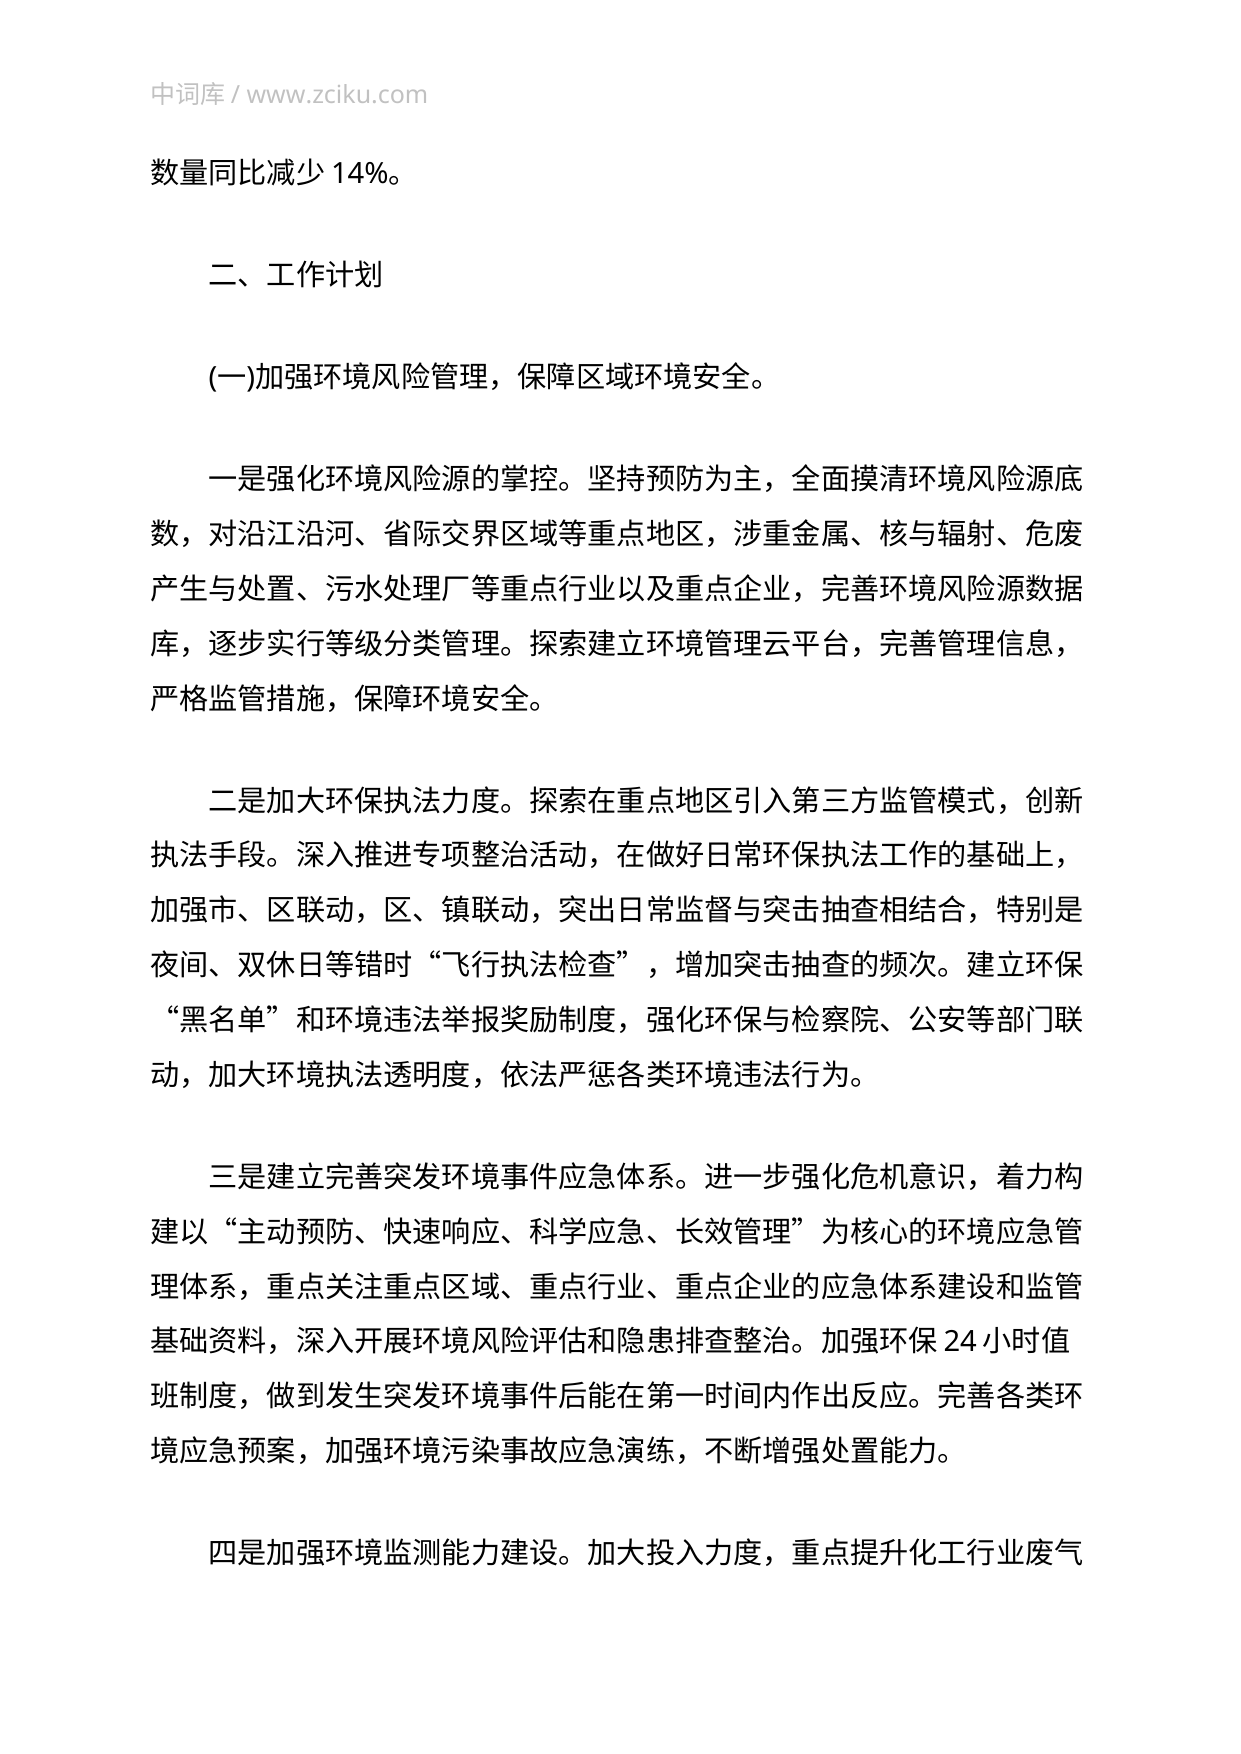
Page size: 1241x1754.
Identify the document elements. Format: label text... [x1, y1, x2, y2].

text (一)加强环境风险管理，保障区域环境安全。 [150, 354, 1090, 396]
text 一是强化环境风险源的掌控。坚持预防为主，全面摸清环境风险源底数，对沿江沿河、省际交界区域等重点地区，涉重金属、核与辐射、危废产生与处置、污水处理厂等重点行业以及重点企业，完善环境风险源数据库，逐步实行等级分类管理。探索建立环境管理云平台，完善管理信息，严格监管措施，保障环境安全。 [150, 456, 1090, 718]
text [150, 1530, 1090, 1572]
text 二、工作计划 [150, 252, 1090, 294]
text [150, 150, 1090, 192]
text 三是建立完善突发环境事件应急体系。进一步强化危机意识，着力构建以“主动预防、快速响应、科学应急、长效管理”为核心的环境应急管理体系，重点关注重点区域、重点行业、重点企业的应急体系建设和监管基础资料，深入开展环境风险评估和隐患排查整治。加强环保24小时值班制度，做到发生突发环境事件后能在第一时间内作出反应。完善各类环境应急预案，加强环境污染事故应急演练，不断增强处置能力。 [150, 1153, 1090, 1470]
text 二是加大环保执法力度。探索在重点地区引入第三方监管模式，创新执法手段。深入推进专项整治活动，在做好日常环保执法工作的基础上，加强市、区联动，区、镇联动，突出日常监督与突击抽查相结合，特别是夜间、双休日等错时“飞行执法检查”，增加突击抽查的频次。建立环保“黑名单”和环境违法举报奖励制度，强化环保与检察院、公安等部门联动，加大环境执法透明度，依法严惩各类环境违法行为。 [150, 777, 1090, 1094]
